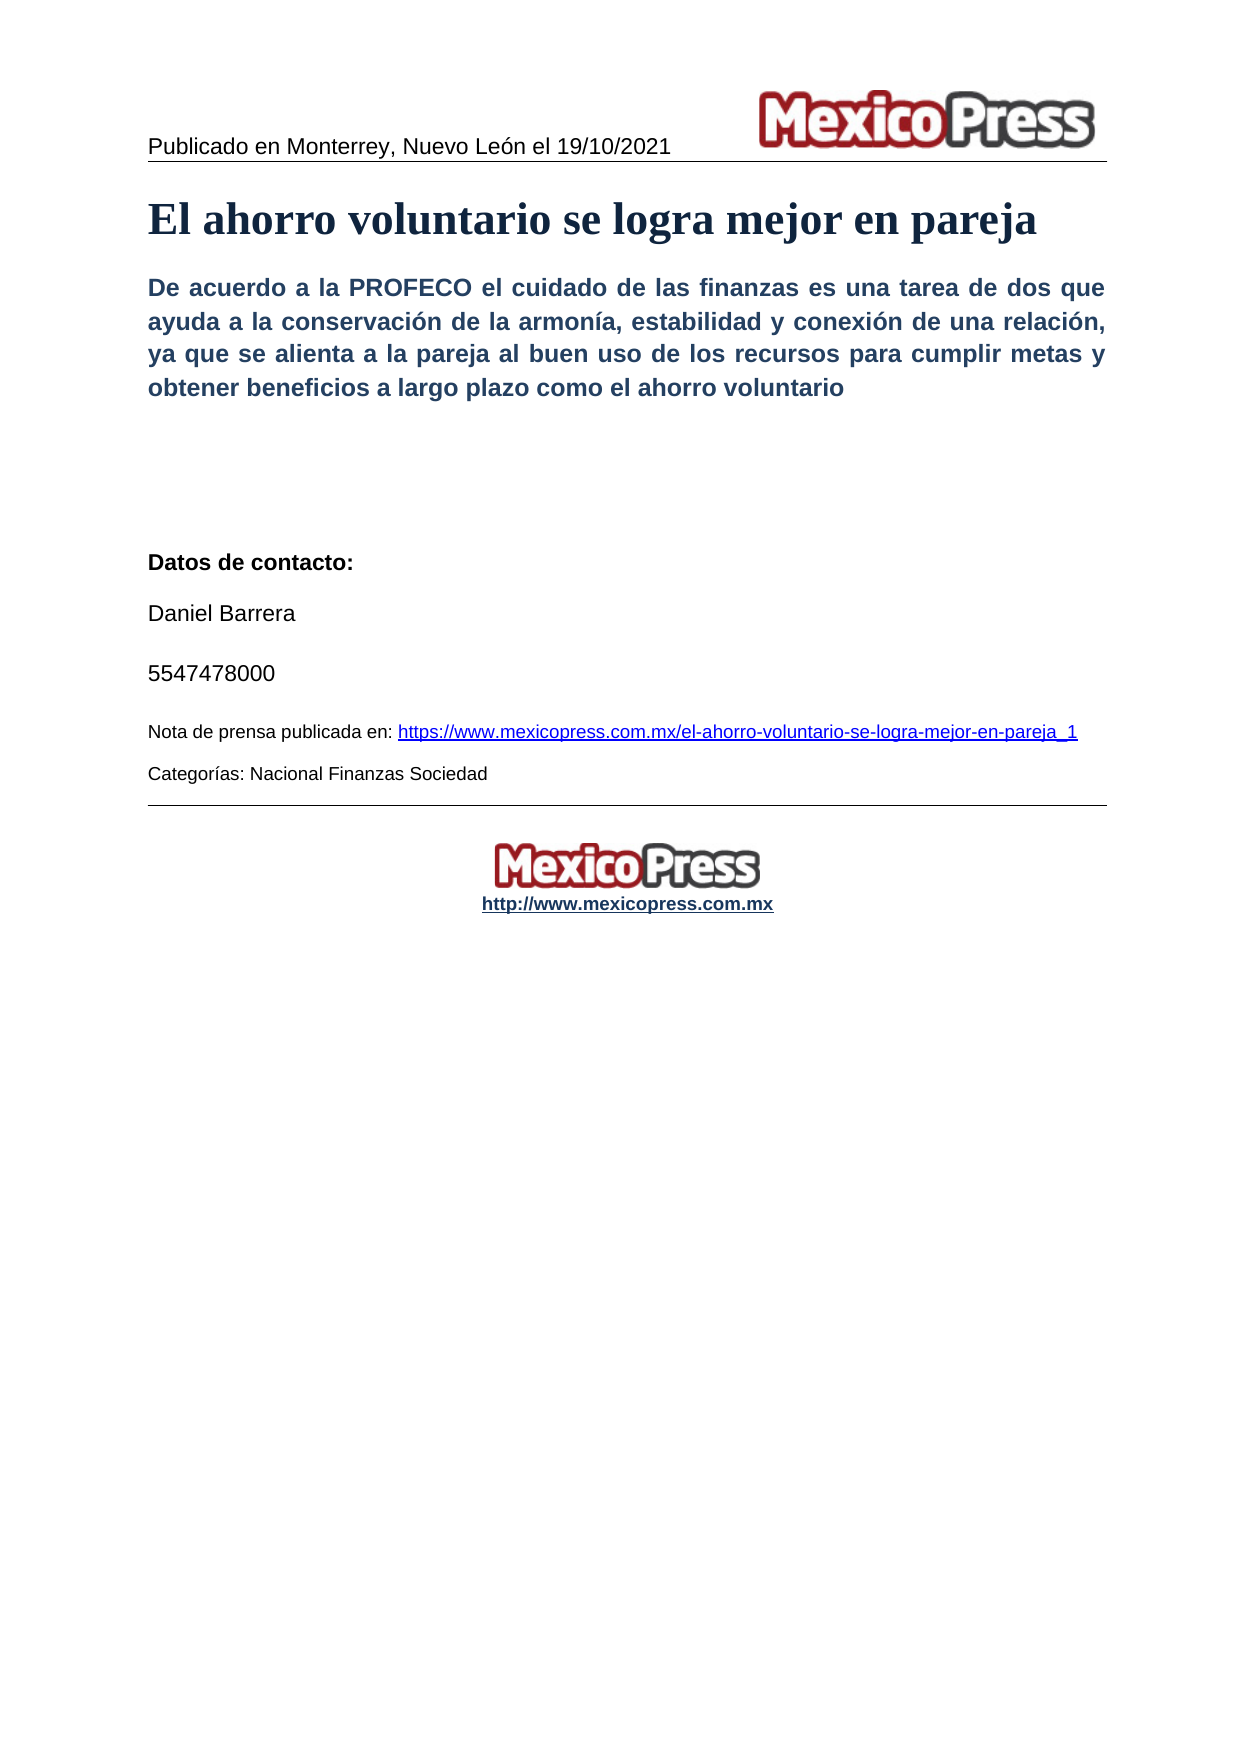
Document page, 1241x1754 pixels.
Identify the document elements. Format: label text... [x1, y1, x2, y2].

text 5547478000 [148, 660, 1063, 687]
text Nota de prensa publicada en: https://www.mexicopress.com.mx/el-ahorro-voluntario-se-logra-mejor-en-pareja_1 [148, 721, 1107, 742]
picture [759, 90, 1096, 133]
text Datos de contacto: [148, 549, 1107, 575]
picture [494, 843, 760, 889]
subtitle De acuerdo a la PROFECO el cuidado de las finanzas es una tarea de dos que ayuda a la conservación de la armonía, estabilidad y conexión de una relación, ya que se alienta a la pareja al buen uso de los recursos para cumplir metas y obtener beneficios a largo plazo como el ahorro voluntario [148, 273, 1107, 401]
subtitle El ahorro voluntario se logra mejor en pareja [148, 192, 1107, 244]
text Categorías: Nacional Finanzas Sociedad [148, 763, 1107, 784]
text Publicado en Monterrey, Nuevo León el 19/10/2021 [148, 133, 1107, 161]
text http://www.mexicopress.com.mx [148, 893, 1107, 914]
text Daniel Barrera [148, 600, 1063, 626]
